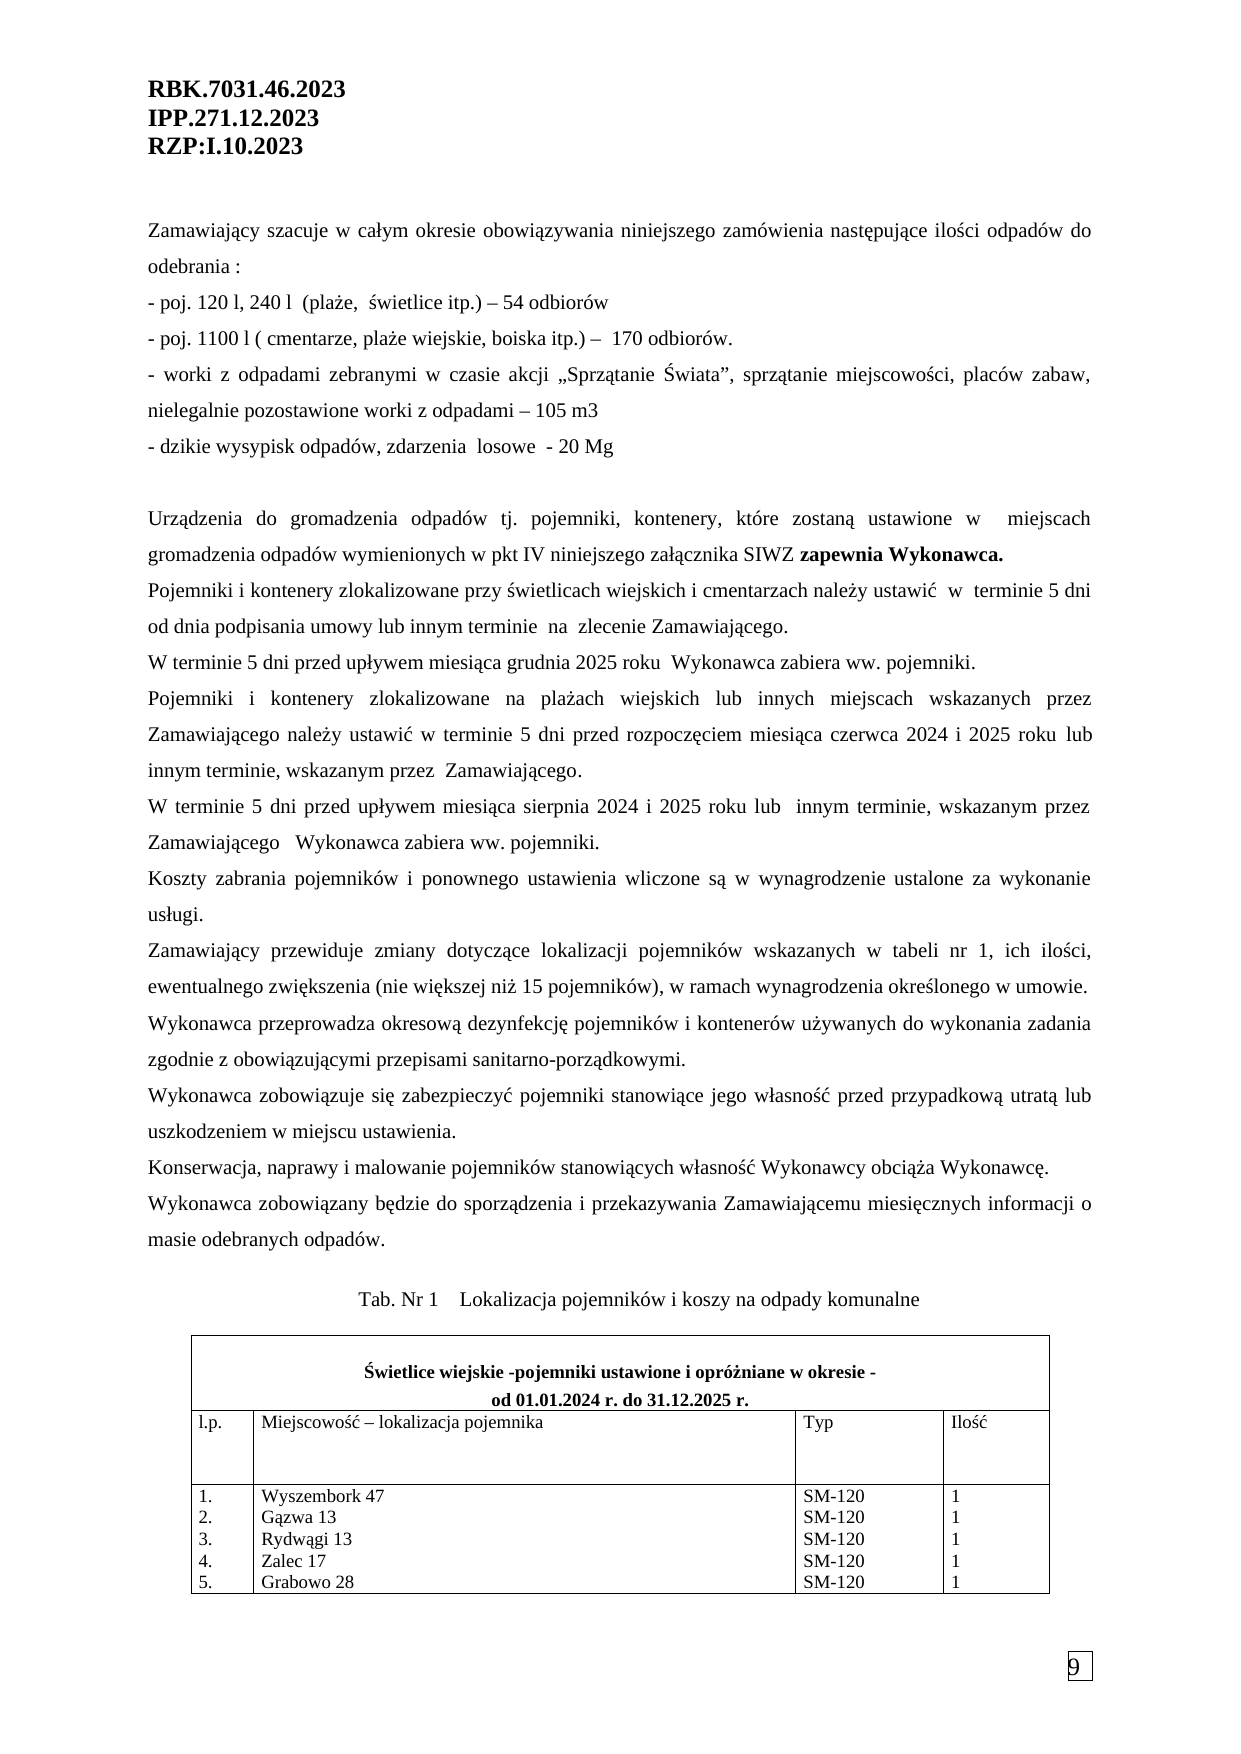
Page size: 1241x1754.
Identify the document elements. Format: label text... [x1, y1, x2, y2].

table_cell Ilość [944, 1411, 1049, 1484]
text Pojemniki i kontenery zlokalizowane na plażach wiejskich lub innych miejscach wskazanych przez Zamawiającego należy ustawić w terminie 5 dni przed rozpoczęciem miesiąca czerwca 2024 i 2025 roku lub innym terminie, wskazanym przez Zamawiającego. [148, 686, 1092, 782]
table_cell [254, 1485, 795, 1593]
text - poj. 1100 l ( cmentarze, plaże wiejskie, boiska itp.) – 170 odbiorów. [148, 326, 1092, 350]
text W terminie 5 dni przed upływem miesiąca grudnia 2025 roku Wykonawca zabiera ww. pojemniki. [148, 650, 1092, 674]
text - dzikie wysypisk odpadów, zdarzenia losowe - 20 Mg [148, 434, 1092, 458]
text Pojemniki i kontenery zlokalizowane przy świetlicach wiejskich i cmentarzach należy ustawić w terminie 5 dni od dnia podpisania umowy lub innym terminie na zlecenie Zamawiającego. [148, 578, 1092, 638]
text W terminie 5 dni przed upływem miesiąca sierpnia 2024 i 2025 roku lub innym terminie, wskazanym przez Zamawiającego Wykonawca zabiera ww. pojemniki. [148, 794, 1092, 854]
table_cell Typ [796, 1411, 943, 1484]
text Koszty zabrania pojemników i ponownego ustawienia wliczone są w wynagrodzenie ustalone za wykonanie usługi. [148, 866, 1092, 926]
text Wykonawca przeprowadza okresową dezynfekcję pojemników i kontenerów używanych do wykonania zadania zgodnie z obowiązującymi przepisami sanitarno-porządkowymi. [148, 1011, 1092, 1071]
text Konserwacja, naprawy i malowanie pojemników stanowiących własność Wykonawcy obciąża Wykonawcę. [148, 1155, 1092, 1179]
text Wykonawca zobowiązuje się zabezpieczyć pojemniki stanowiące jego własność przed przypadkową utratą lub uszkodzeniem w miejscu ustawienia. [148, 1083, 1092, 1143]
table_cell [192, 1485, 253, 1593]
text Wykonawca zobowiązany będzie do sporządzenia i przekazywania Zamawiającemu miesięcznych informacji o masie odebranych odpadów. [148, 1191, 1092, 1251]
text - worki z odpadami zebranymi w czasie akcji „Sprzątanie Świata”, sprzątanie miejscowości, placów zabaw, nielegalnie pozostawione worki z odpadami – 105 m3 [148, 362, 1092, 422]
text Urządzenia do gromadzenia odpadów tj. pojemniki, kontenery, które zostaną ustawione w miejscach gromadzenia odpadów wymienionych w pkt IV niniejszego załącznika SIWZ zapewnia Wykonawca. [148, 506, 1092, 566]
text Tab. Nr 1 Lokalizacja pojemników i koszy na odpady komunalne [185, 1287, 1092, 1311]
table_header Świetlice wiejskie -pojemniki ustawione i opróżniane w okresie - od 01.01.2024 r. do 31.12.2025 r. [192, 1336, 1049, 1410]
table_cell 1 1 1 1 1 1 1 1 1 [944, 1485, 1049, 1593]
table_cell l.p. [192, 1411, 253, 1484]
text Zamawiający szacuje w całym okresie obowiązywania niniejszego zamówienia następujące ilości odpadów do odebrania : [148, 218, 1092, 278]
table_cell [796, 1485, 943, 1593]
table_cell Miejscowość – lokalizacja pojemnika [254, 1411, 795, 1484]
text Zamawiający przewiduje zmiany dotyczące lokalizacji pojemników wskazanych w tabeli nr 1, ich ilości, ewentualnego zwiększenia (nie większej niż 15 pojemników), w ramach wynagrodzenia określonego w umowie. [148, 938, 1092, 998]
text - poj. 120 l, 240 l (plaże, świetlice itp.) – 54 odbiorów [148, 290, 1092, 314]
